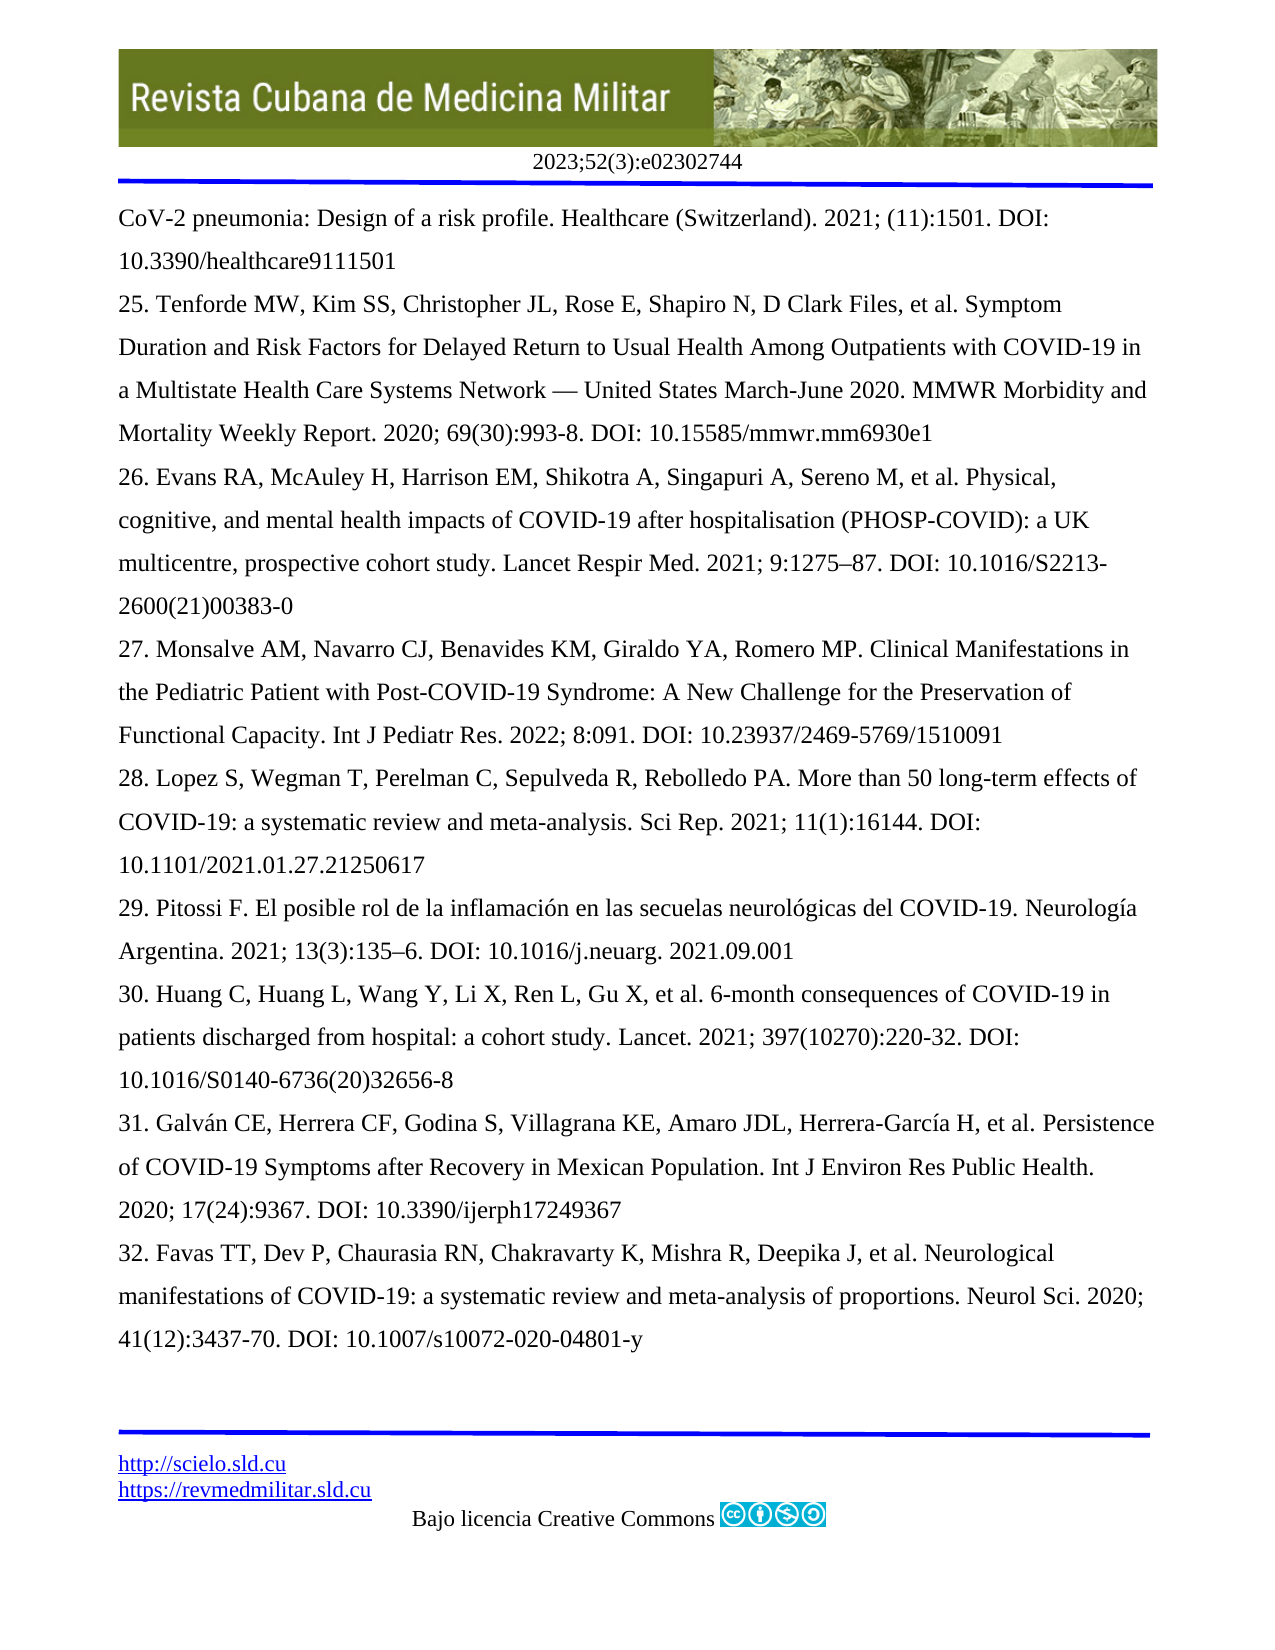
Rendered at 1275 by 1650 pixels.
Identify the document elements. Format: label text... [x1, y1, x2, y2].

text 28. Lopez S, Wegman T, Perelman C, Sepulveda R, Rebolledo PA. More than 50 long-term effects of COVID-19: a systematic review and meta-analysis. Sci Rep. 2021; 11(1):16144. DOI: 10.1101/2021.01.27.21250617 [118, 763, 1157, 878]
text 32. Favas TT, Dev P, Chaurasia RN, Chakravarty K, Mishra R, Deepika J, et al. Neurological manifestations of COVID-19: a systematic review and meta-analysis of proportions. Neurol Sci. 2020; 41(12):3437-70. DOI: 10.1007/s10072-020-04801-y [118, 1238, 1157, 1353]
text 27. Monsalve AM, Navarro CJ, Benavides KM, Giraldo YA, Romero MP. Clinical Manifestations in the Pediatric Patient with Post-COVID-19 Syndrome: A New Challenge for the Preservation of Functional Capacity. Int J Pediatr Res. 2022; 8:091. DOI: 10.23937/2469-5769/1510091 [118, 634, 1157, 749]
text 31. Galván CE, Herrera CF, Godina S, Villagrana KE, Amaro JDL, Herrera-García H, et al. Persistence of COVID-19 Symptoms after Recovery in Mexican Population. Int J Environ Res Public Health. 2020; 17(24):9367. DOI: 10.3390/ijerph17249367 [118, 1108, 1157, 1223]
picture [720, 1502, 826, 1527]
text 30. Huang C, Huang L, Wang Y, Li X, Ren L, Gu X, et al. 6-month consequences of COVID-19 in patients discharged from hospital: a cohort study. Lancet. 2021; 397(10270):220-32. DOI: 10.1016/S0140-6736(20)32656-8 [118, 979, 1157, 1094]
text 26. Evans RA, McAuley H, Harrison EM, Shikotra A, Singapuri A, Sereno M, et al. Physical, cognitive, and mental health impacts of COVID-19 after hospitalisation (PHOSP-COVID): a UK multicentre, prospective cohort study. Lancet Respir Med. 2021; 9:1275–87. DOI: 10.1016/S2213-2600(21)00383-0 [118, 462, 1157, 620]
text 25. Tenforde MW, Kim SS, Christopher JL, Rose E, Shapiro N, D Clark Files, et al. Symptom Duration and Risk Factors for Delayed Return to Usual Health Among Outpatients with COVID-19 in a Multistate Health Care Systems Network — United States March-June 2020. MMWR Morbidity and Mortality Weekly Report. 2020; 69(30):993-8. DOI: 10.15585/mmwr.mm6930e1 [118, 289, 1157, 447]
text 29. Pitossi F. El posible rol de la inflamación en las secuelas neurológicas del COVID-19. Neurología Argentina. 2021; 13(3):135–6. DOI: 10.1016/j.neuarg. 2021.09.001 [118, 893, 1157, 965]
picture [118, 49, 1158, 147]
